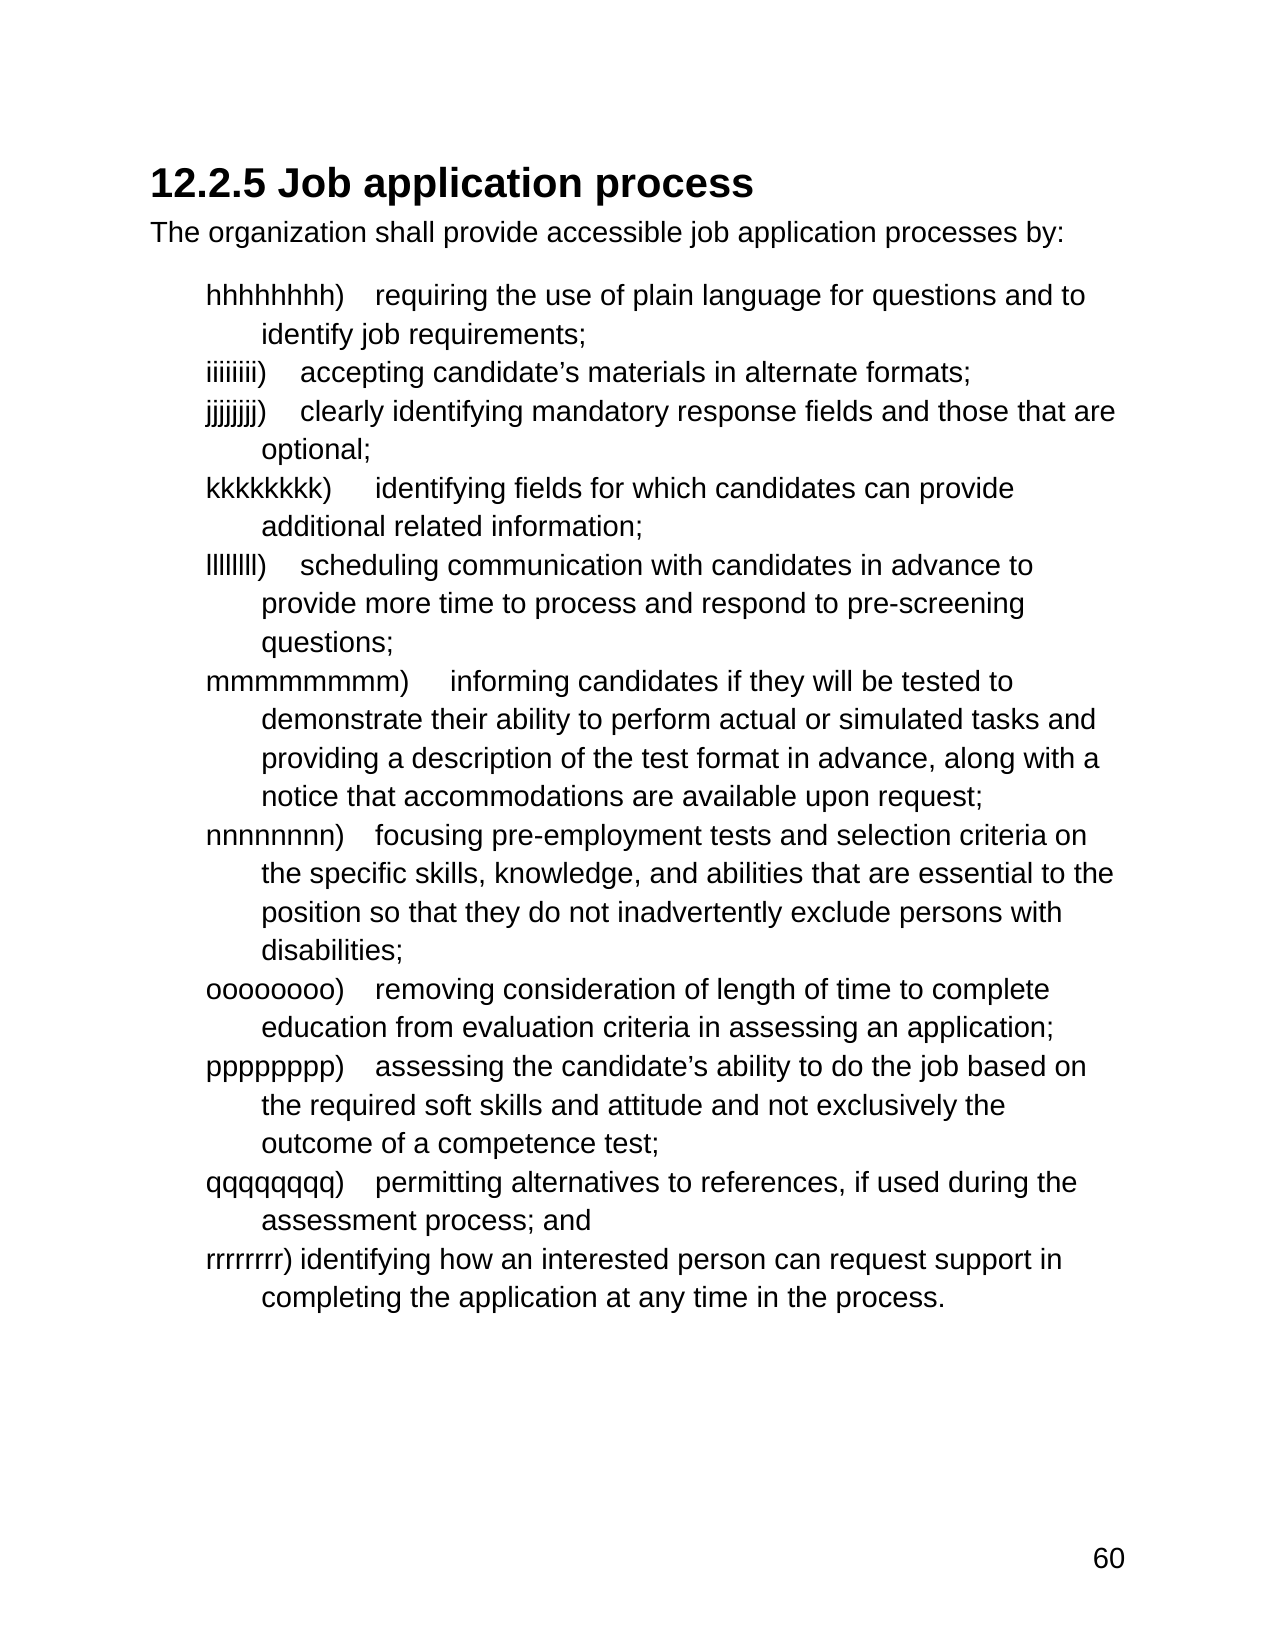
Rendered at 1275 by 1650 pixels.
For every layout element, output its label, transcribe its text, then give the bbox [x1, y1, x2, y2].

list requiring the use of plain language for questions and to identify job requirements; [206, 278, 1125, 350]
list focusing pre-employment tests and selection criteria on the specific skills, knowledge, and abilities that are essential to the position so that they do not inadvertently exclude persons with disabilities; [206, 818, 1125, 967]
list permitting alternatives to references, if used during the assessment process; and [206, 1164, 1125, 1237]
list assessing the candidate’s ability to do the job based on the required soft skills and attitude and not exclusively the outcome of a competence test; [206, 1049, 1125, 1159]
list identifying how an interested person can request support in completing the application at any time in the process. [206, 1242, 1125, 1314]
list identifying fields for which candidates can provide additional related information; [206, 471, 1125, 543]
list scheduling communication with candidates in advance to provide more time to process and respond to pre-screening questions; [206, 548, 1125, 658]
list removing consideration of length of time to complete education from evaluation criteria in assessing an application; [206, 972, 1125, 1044]
list accepting candidate’s materials in alternate formats; [206, 355, 1125, 389]
list informing candidates if they will be tested to demonstrate their ability to perform actual or simulated tasks and providing a description of the test format in advance, along with a notice that accommodations are available upon request; [206, 663, 1125, 813]
list clearly identifying mandatory response fields and those that are optional; [206, 394, 1125, 466]
text The organization shall provide accessible job application processes by: [150, 214, 1125, 248]
subtitle Job application process [150, 158, 1125, 206]
